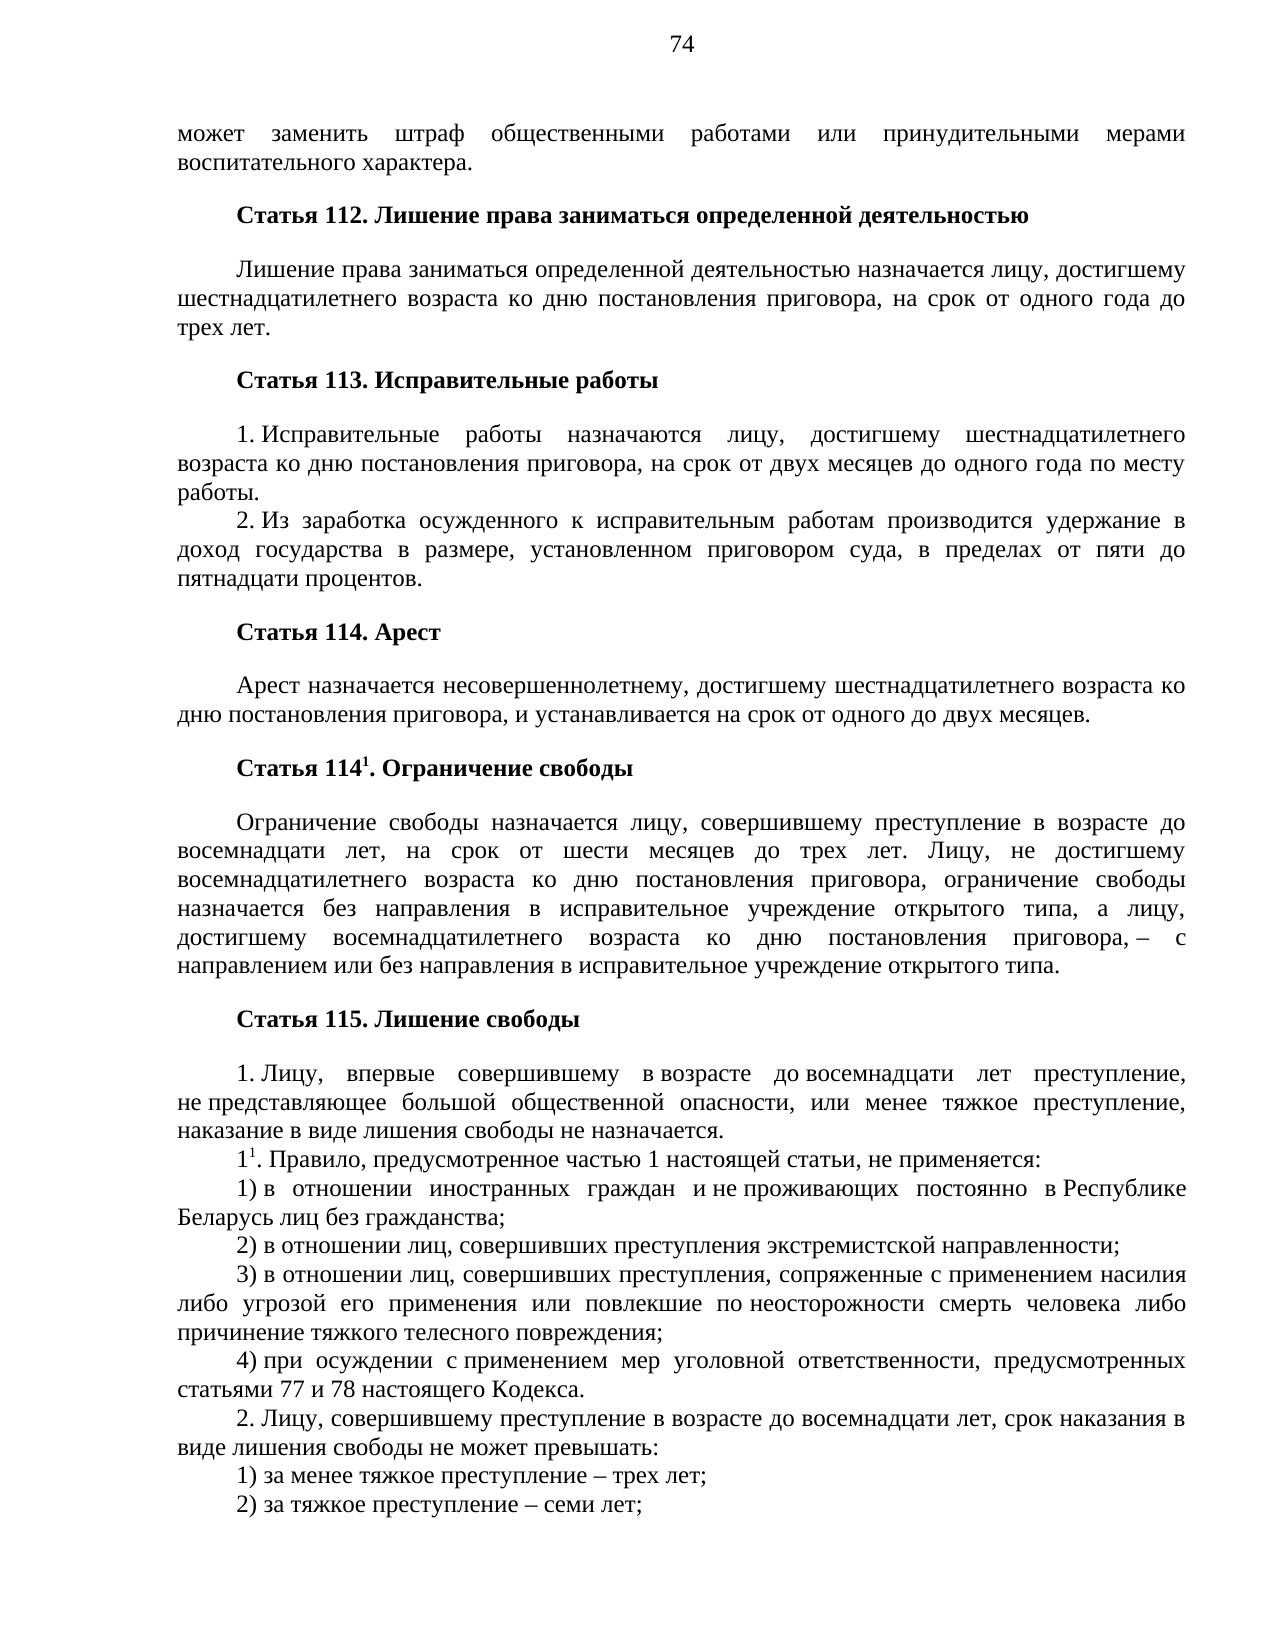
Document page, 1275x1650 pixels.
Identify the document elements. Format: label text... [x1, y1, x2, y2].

text 4) при осуждении с применением мер уголовной ответственности, предусмотренных статьями 77 и 78 настоящего Кодекса. [177, 1346, 1186, 1403]
text 2. Из заработка осужденного к исправительным работам производится удержание в доход государства в размере, установленном приговором суда, в пределах от пяти до пятнадцати процентов. [177, 506, 1186, 592]
text 2) за тяжкое преступление – семи лет; [177, 1489, 1186, 1518]
text 1) за менее тяжкое преступление – трех лет; [177, 1461, 1186, 1489]
text 2) в отношении лиц, совершивших преступления экстремистской направленности; [177, 1231, 1186, 1259]
text 1. Исправительные работы назначаются лицу, достигшему шестнадцатилетнего возраста ко дню постановления приговора, на срок от двух месяцев до одного года по месту работы. [177, 419, 1186, 506]
text 2. Лицу, совершившему преступление в возрасте до восемнадцати лет, срок наказания в виде лишения свободы не может превышать: [177, 1403, 1186, 1461]
text Статья 113. Исправительные работы [236, 366, 1186, 394]
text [177, 118, 1186, 176]
text 1) в отношении иностранных граждан и не проживающих постоянно в Республике Беларусь лиц без гражданства; [177, 1173, 1186, 1231]
text Статья 1141. Ограничение свободы [236, 753, 1186, 782]
text 3) в отношении лиц, совершивших преступления, сопряженные с применением насилия либо угрозой его применения или повлекшие по неосторожности смерть человека либо причинение тяжкого телесного повреждения; [177, 1259, 1186, 1346]
text Статья 112. Лишение права заниматься определенной деятельностью [236, 201, 1186, 229]
text Лишение права заниматься определенной деятельностью назначается лицу, достигшему шестнадцатилетнего возраста ко дню постановления приговора, на срок от одного года до трех лет. [177, 254, 1186, 341]
text 1. Лицу, впервые совершившему в возрасте до восемнадцати лет преступление, не представляющее большой общественной опасности, или менее тяжкое преступление, наказание в виде лишения свободы не назначается. [177, 1058, 1186, 1144]
text Арест назначается несовершеннолетнему, достигшему шестнадцатилетнего возраста ко дню постановления приговора, и устанавливается на срок от одного до двух месяцев. [177, 671, 1186, 728]
text Статья 114. Арест [236, 617, 1186, 646]
text Статья 115. Лишение свободы [236, 1004, 1186, 1033]
text Ограничение свободы назначается лицу, совершившему преступление в возрасте до восемнадцати лет, на срок от шести месяцев до трех лет. Лицу, не достигшему восемнадцатилетнего возраста ко дню постановления приговора, ограничение свободы назначается без направления в исправительное учреждение открытого типа, а лицу, достигшему восемнадцатилетнего возраста ко дню постановления приговора, – с направлением или без направления в исправительное учреждение открытого типа. [177, 807, 1186, 979]
text 11. Правило, предусмотренное частью 1 настоящей статьи, не применяется: [177, 1144, 1186, 1173]
